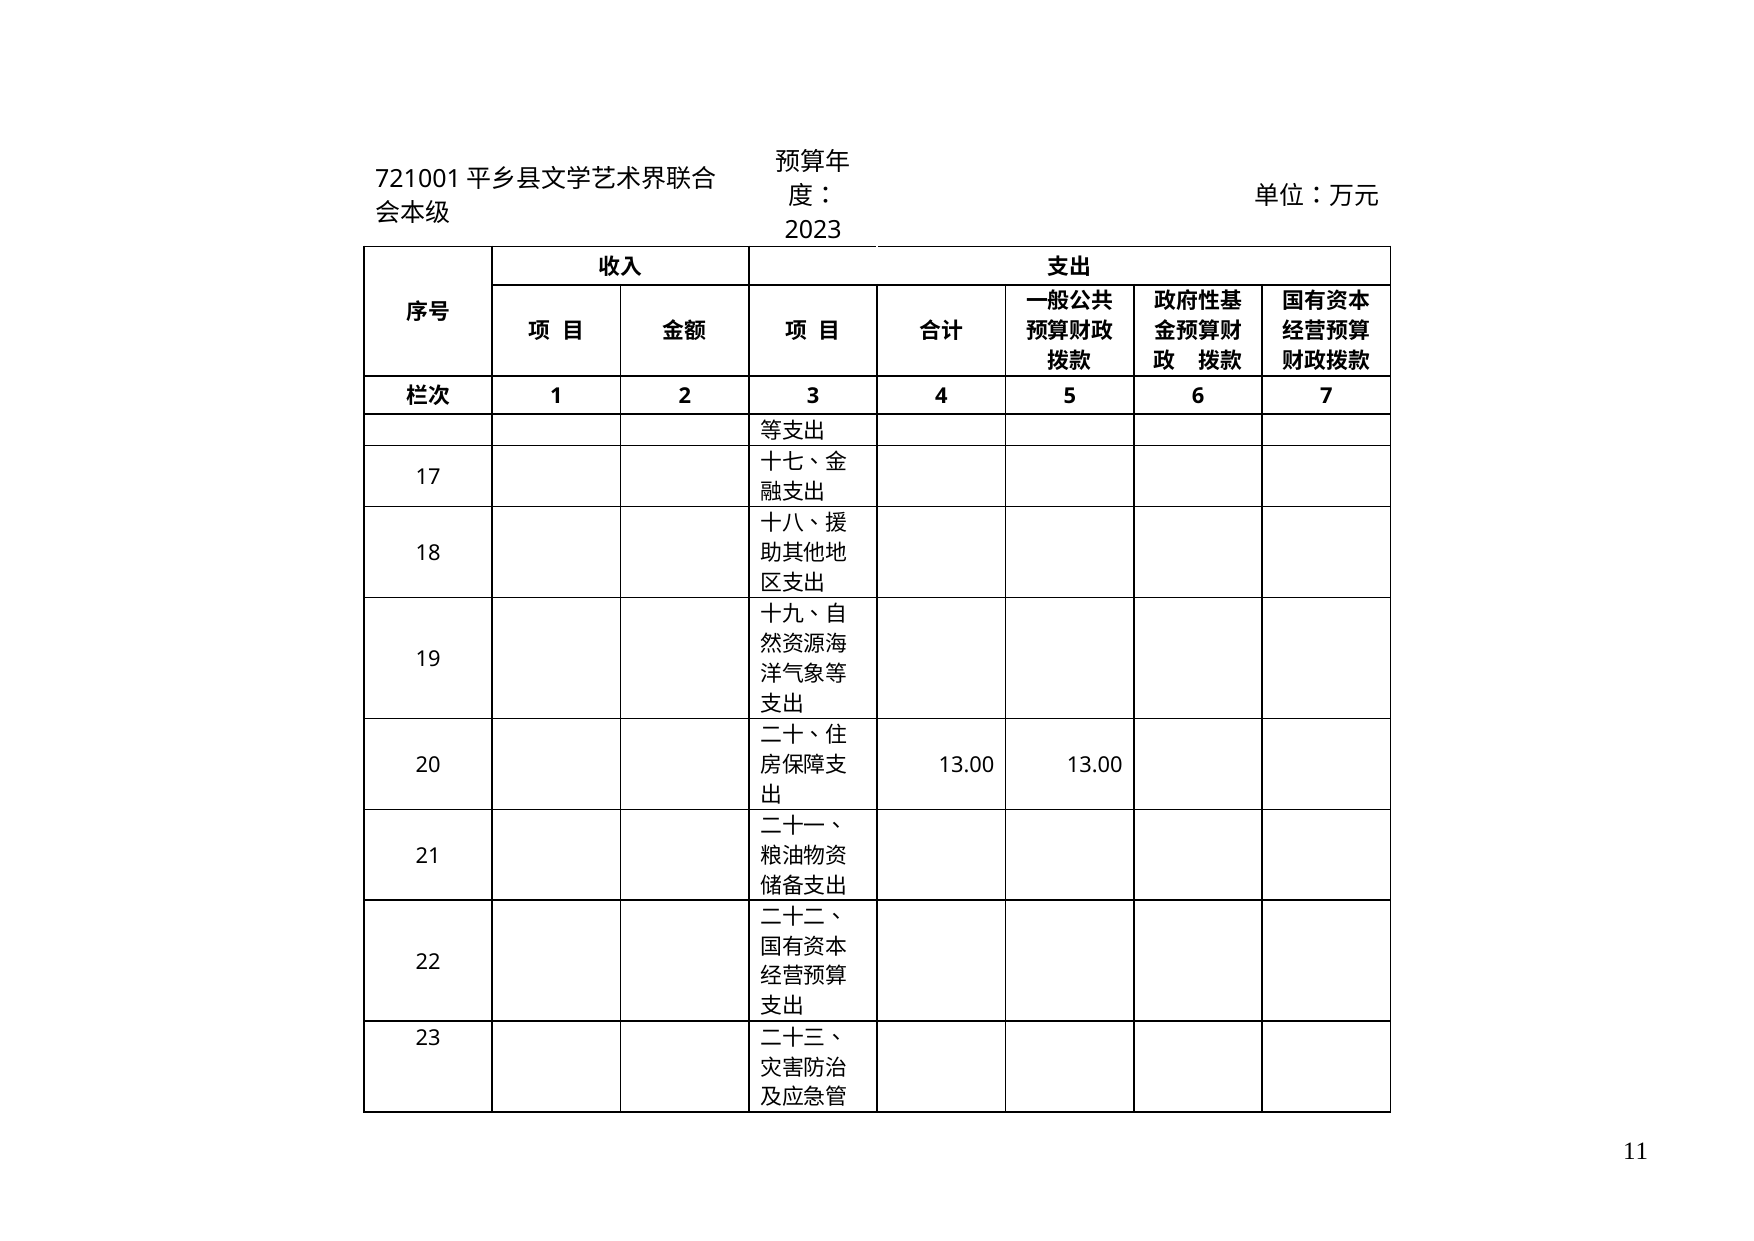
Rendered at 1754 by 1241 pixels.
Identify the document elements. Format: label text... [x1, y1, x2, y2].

table_cell 13.00 [878, 719, 1005, 808]
table_cell [621, 719, 748, 808]
table_cell 项 目 [750, 286, 876, 375]
table_cell [493, 719, 620, 808]
table_cell [878, 415, 1005, 445]
table_cell 栏次 [365, 377, 491, 413]
table_cell 二十一、粮油物资储备支出 [750, 810, 876, 899]
table_cell [1135, 446, 1261, 506]
table_cell [1135, 901, 1261, 1020]
table_cell [621, 810, 748, 899]
table_cell 政府性基金预算财政 拨款 [1135, 286, 1261, 375]
table_cell 2 [621, 377, 748, 413]
table_cell [621, 598, 748, 717]
table_cell [1006, 507, 1133, 597]
table_cell 收入 [493, 247, 748, 284]
table_cell 支出 [750, 247, 1390, 284]
table_cell [621, 415, 748, 445]
table_cell 23 [365, 1022, 491, 1111]
table_cell [1135, 810, 1261, 899]
table_cell [1135, 719, 1261, 808]
table_cell [1263, 1022, 1390, 1111]
table_cell 3 [750, 377, 876, 413]
table_cell 21 [365, 810, 491, 899]
table_header 721001平乡县文学艺术界联合会本级 [365, 143, 748, 246]
table_cell [1135, 415, 1261, 445]
table_cell [1006, 446, 1133, 506]
table_cell 6 [1135, 377, 1261, 413]
table_cell 22 [365, 901, 491, 1020]
table_cell [878, 446, 1005, 506]
table_cell [1006, 901, 1133, 1020]
table_cell [1263, 901, 1390, 1020]
table_cell [878, 507, 1005, 597]
table_cell [1263, 719, 1390, 808]
table_cell 一般公共预算财政拨款 [1006, 286, 1133, 375]
table_cell [493, 507, 620, 597]
table_cell 国有资本经营预算财政拨款 [1263, 286, 1390, 375]
table_cell 16 [365, 415, 491, 445]
table_cell [621, 446, 748, 506]
table_cell [493, 415, 620, 445]
table_cell 合计 [878, 286, 1005, 375]
table_cell [1006, 598, 1133, 717]
table_cell 4 [878, 377, 1005, 413]
table_cell [493, 901, 620, 1020]
table_cell 1 [493, 377, 620, 413]
table_cell [1135, 598, 1261, 717]
table_cell [878, 901, 1005, 1020]
table_cell [1006, 1022, 1133, 1111]
table_cell 十八、援助其他地区支出 [750, 507, 876, 597]
table_cell 十九、自然资源海洋气象等支出 [750, 598, 876, 717]
table_cell [1263, 415, 1390, 445]
table_cell [1135, 1022, 1261, 1111]
table_header 单位：万元 [878, 143, 1390, 246]
table_cell [1135, 507, 1261, 597]
table_cell 二十二、国有资本经营预算支出 [750, 901, 876, 1020]
table_cell [1263, 598, 1390, 717]
table_cell [621, 507, 748, 597]
table_cell [621, 901, 748, 1020]
table_cell 序号 [365, 247, 491, 375]
table_cell [878, 810, 1005, 899]
table_cell [493, 598, 620, 717]
table_cell [493, 446, 620, 506]
table_cell [878, 598, 1005, 717]
table_cell [493, 1022, 620, 1111]
table_cell [1006, 810, 1133, 899]
table_cell 十六、商业服务业等支出 [750, 415, 876, 445]
table_cell 13.00 [1006, 719, 1133, 808]
table_cell [1263, 810, 1390, 899]
table_cell 20 [365, 719, 491, 808]
table_cell 7 [1263, 377, 1390, 413]
table_cell [878, 1022, 1005, 1111]
table_cell 项 目 [493, 286, 620, 375]
table_cell 17 [365, 446, 491, 506]
table_cell 十七、金融支出 [750, 446, 876, 506]
table_cell 19 [365, 598, 491, 717]
table_cell [1006, 415, 1133, 445]
table_header 预算年度：2023 [750, 143, 876, 246]
table_cell 二十三、灾害防治及应急管理支出 [750, 1022, 876, 1111]
table_cell 二十、住房保障支出 [750, 719, 876, 808]
table_cell [1263, 507, 1390, 597]
table_cell 金额 [621, 286, 748, 375]
table_cell [1263, 446, 1390, 506]
table_cell [493, 810, 620, 899]
table_cell [621, 1022, 748, 1111]
table_cell 18 [365, 507, 491, 597]
table_cell 5 [1006, 377, 1133, 413]
